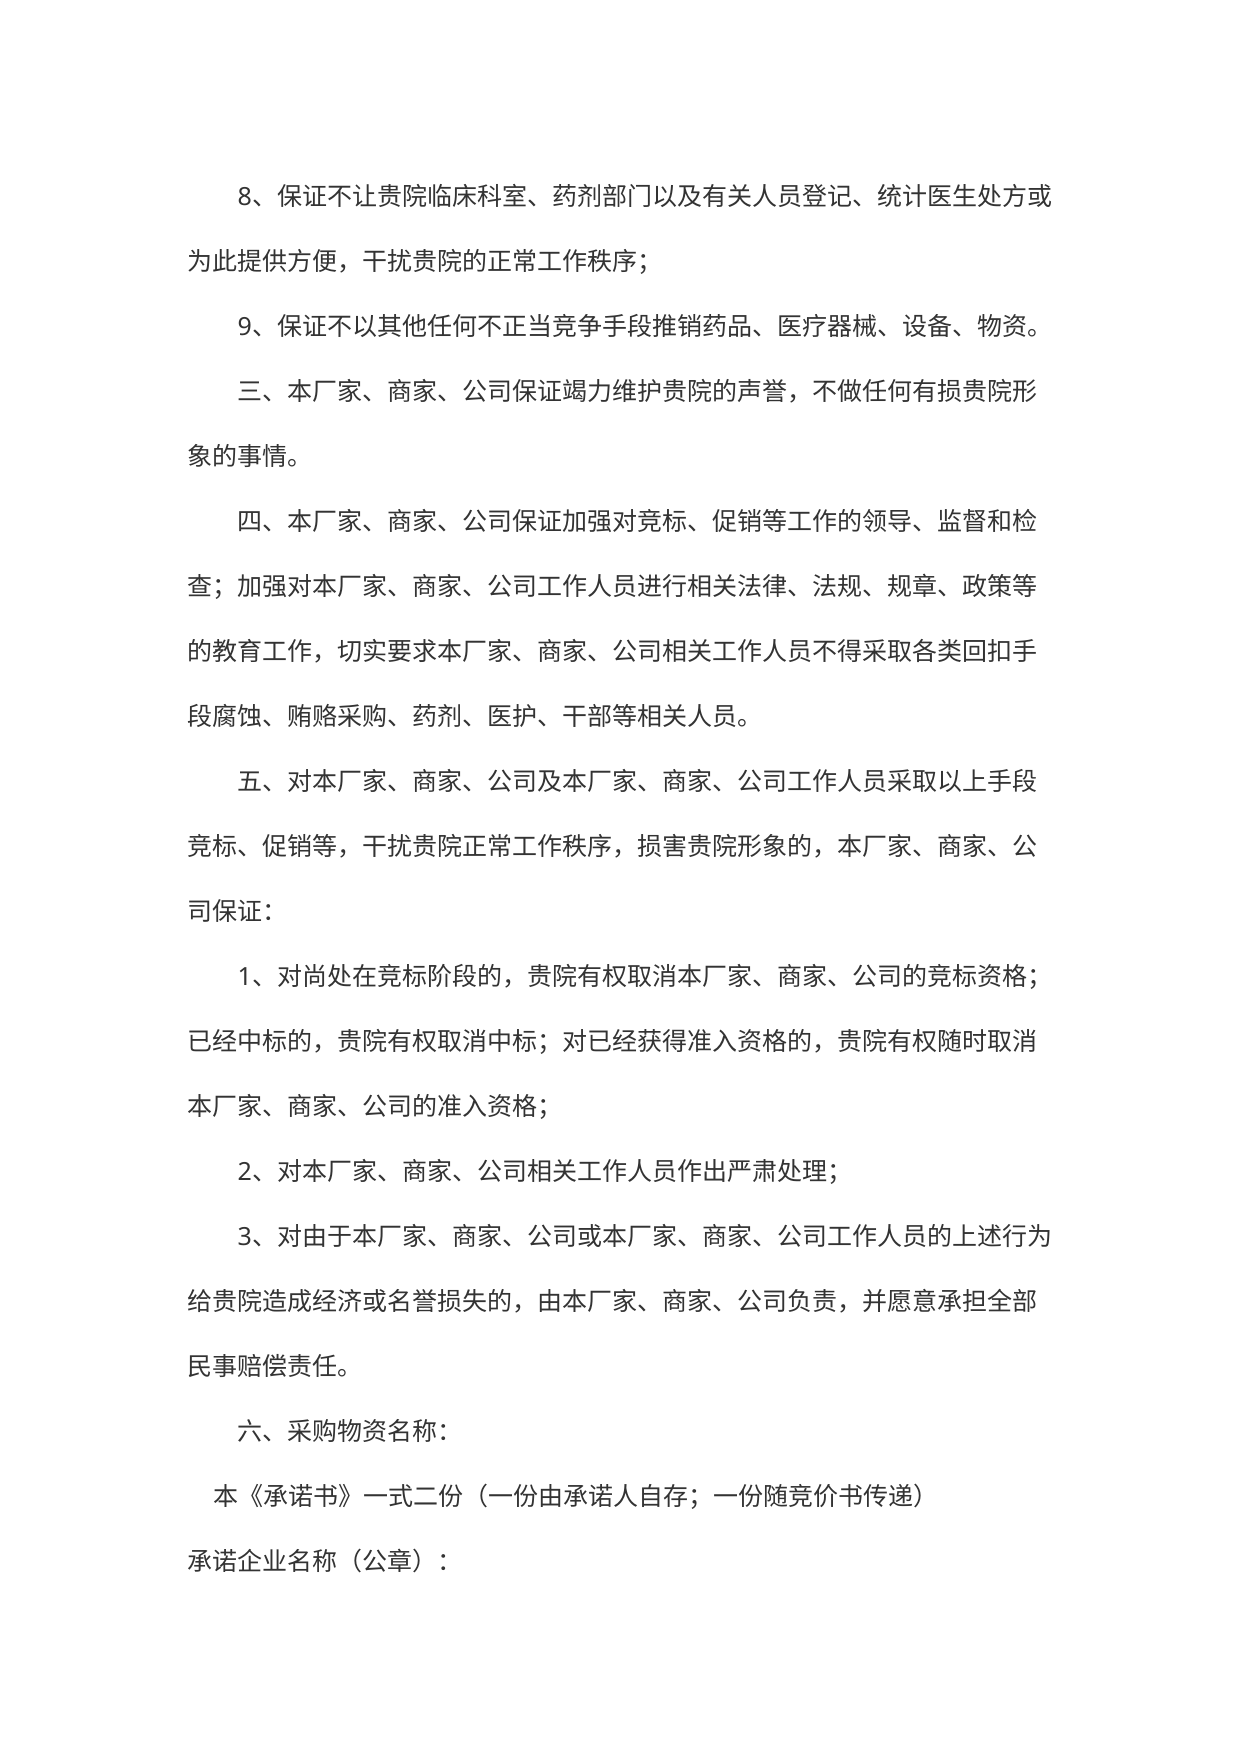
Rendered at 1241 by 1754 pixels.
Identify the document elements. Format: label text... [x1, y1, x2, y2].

text 承诺企业名称（公章）： [187, 1527, 1053, 1592]
text 三、本厂家、商家、公司保证竭力维护贵院的声誉，不做任何有损贵院形象的事情。 [187, 357, 1053, 487]
text 2、对本厂家、商家、公司相关工作人员作出严肃处理； [187, 1137, 1053, 1202]
text 1、对尚处在竞标阶段的，贵院有权取消本厂家、商家、公司的竞标资格；已经中标的，贵院有权取消中标；对已经获得准入资格的，贵院有权随时取消本厂家、商家、公司的准入资格； [187, 942, 1053, 1137]
text 本《承诺书》一式二份（一份由承诺人自存；一份随竞价书传递） [187, 1462, 1053, 1527]
text 六、采购物资名称： [187, 1397, 1053, 1462]
text 3、对由于本厂家、商家、公司或本厂家、商家、公司工作人员的上述行为给贵院造成经济或名誉损失的，由本厂家、商家、公司负责，并愿意承担全部民事赔偿责任。 [187, 1202, 1053, 1397]
text 9、保证不以其他任何不正当竞争手段推销药品、医疗器械、设备、物资。 [187, 292, 1053, 357]
text 五、对本厂家、商家、公司及本厂家、商家、公司工作人员采取以上手段竞标、促销等，干扰贵院正常工作秩序，损害贵院形象的，本厂家、商家、公司保证： [187, 747, 1053, 942]
text 8、保证不让贵院临床科室、药剂部门以及有关人员登记、统计医生处方或为此提供方便，干扰贵院的正常工作秩序； [187, 162, 1053, 292]
text 四、本厂家、商家、公司保证加强对竞标、促销等工作的领导、监督和检查；加强对本厂家、商家、公司工作人员进行相关法律、法规、规章、政策等的教育工作，切实要求本厂家、商家、公司相关工作人员不得采取各类回扣手段腐蚀、贿赂采购、药剂、医护、干部等相关人员。 [187, 487, 1053, 747]
